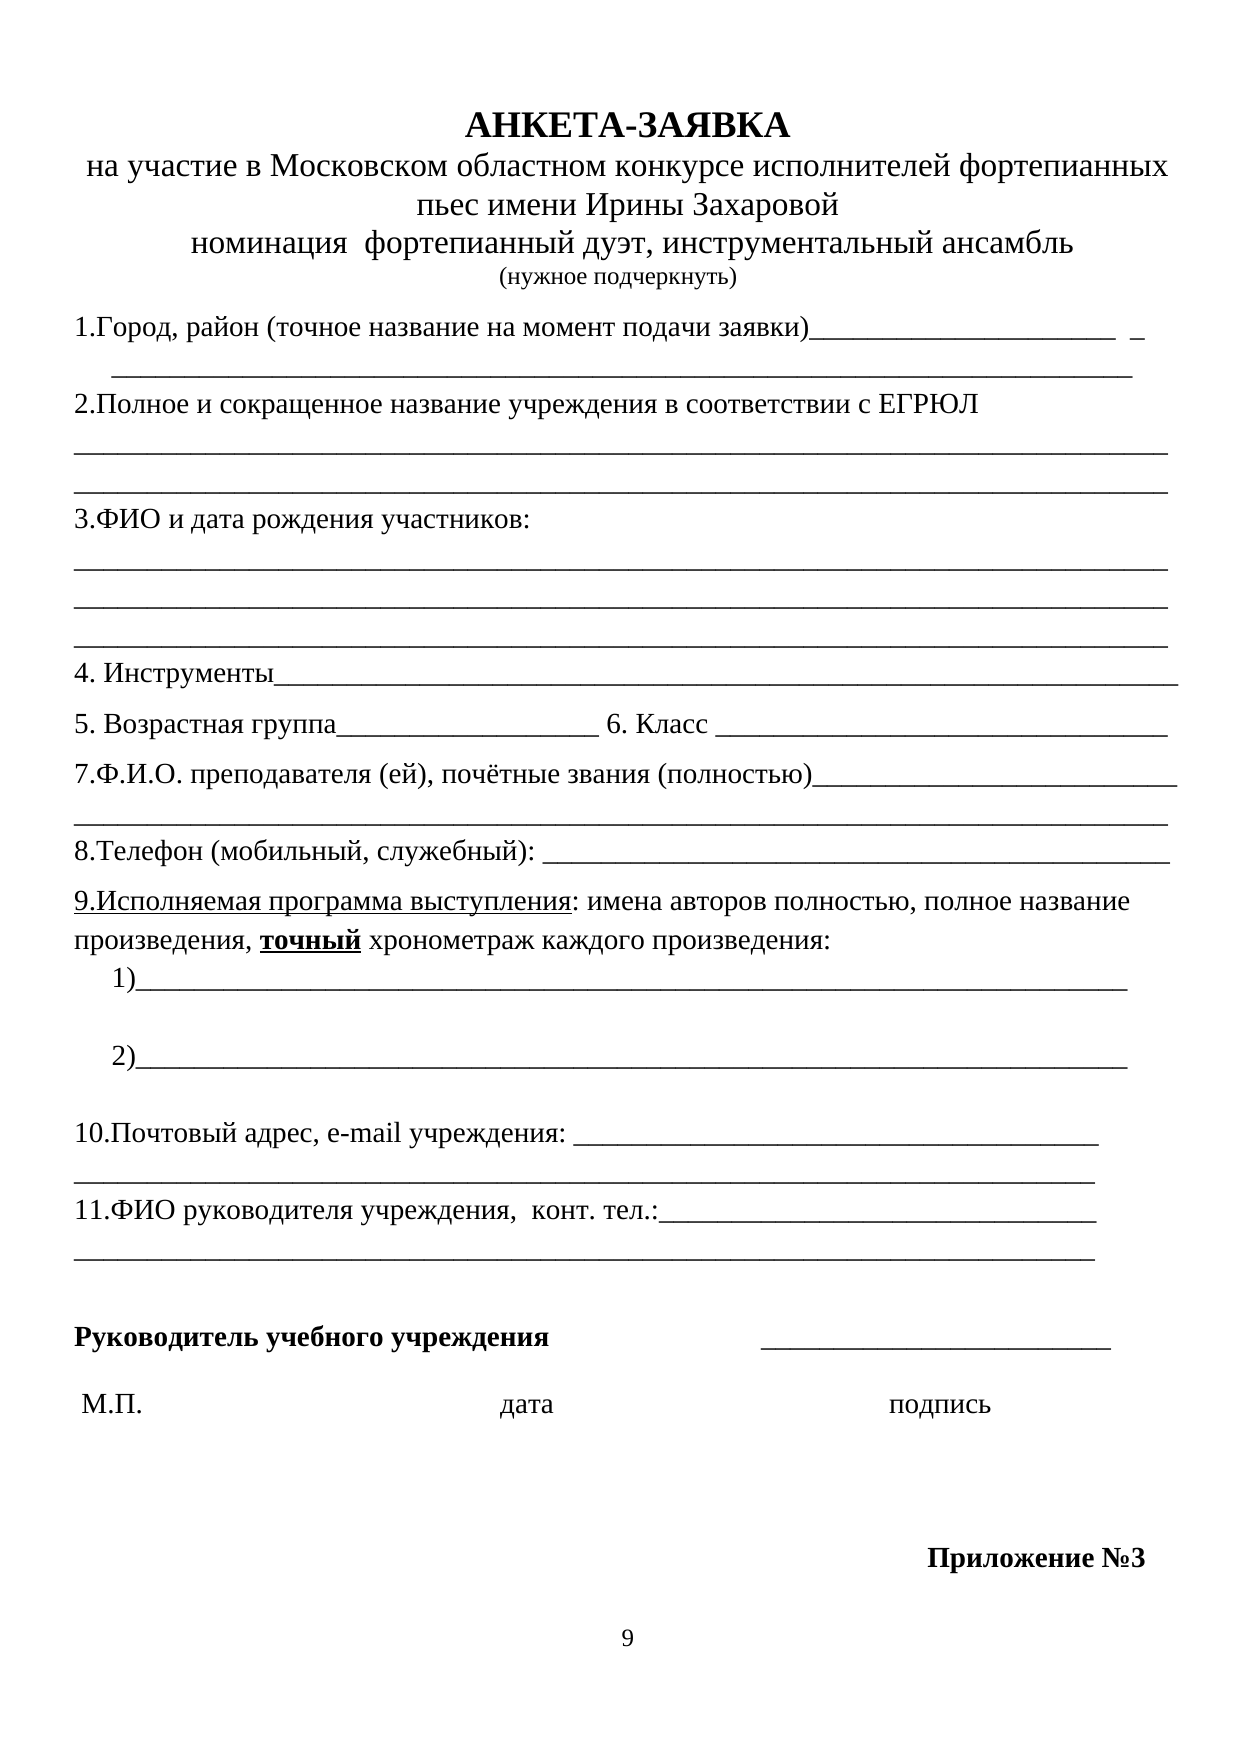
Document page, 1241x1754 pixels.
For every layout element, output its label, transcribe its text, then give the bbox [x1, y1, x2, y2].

text (нужное подчеркнуть) [74, 261, 1181, 289]
text 4. Инструменты______________________________________________________________ [74, 656, 1181, 689]
text 1.Город, район (точное название на момент подачи заявки)_____________________ _ [74, 309, 1181, 342]
text 7.Ф.И.О. преподавателя (ей), почётные звания (полностью)_________________________ ___________________________________________________________________________ [74, 756, 1181, 828]
text Руководитель учебного учреждения ________________________ [74, 1319, 1181, 1353]
text 8.Телефон (мобильный, служебный): ___________________________________________ [74, 833, 1181, 867]
text номинация фортепианный дуэт, инструментальный ансамбль [74, 222, 1181, 261]
text Приложение №3 [74, 1540, 1181, 1573]
text АНКЕТА-ЗАЯВКА [74, 103, 1181, 146]
text 11.ФИО руководителя учреждения, конт. тел.:______________________________ [74, 1192, 1181, 1225]
text 1)____________________________________________________________________ [111, 961, 1181, 994]
text 9.Исполняемая программа выступления: имена авторов полностью, полное название произведения, точный хронометраж каждого произведения: [74, 883, 1181, 956]
text 2.Полное и сокращенное название учреждения в соответствии с ЕГРЮЛ ______________________________________________________________________________________________________________________________________________________ [74, 386, 1181, 496]
text ___________________________________________________________________________ ___________________________________________________________________________ ___________________________________________________________________________ [74, 540, 1181, 651]
text 2)____________________________________________________________________ [111, 1038, 1181, 1071]
text 3.ФИО и дата рождения участников: [74, 501, 1181, 535]
text ______________________________________________________________________ [74, 1230, 1181, 1264]
text на участие в Московском областном конкурсе исполнителей фортепианных пьес имени Ирины Захаровой [74, 146, 1181, 222]
text М.П. дата подпись [74, 1386, 1181, 1420]
text 5. Возрастная группа__________________ 6. Класс _______________________________ [74, 706, 1181, 739]
text 10.Почтовый адрес, е-mail учреждения: ____________________________________ ______________________________________________________________________ [74, 1115, 1181, 1187]
text ______________________________________________________________________ [111, 347, 1181, 381]
